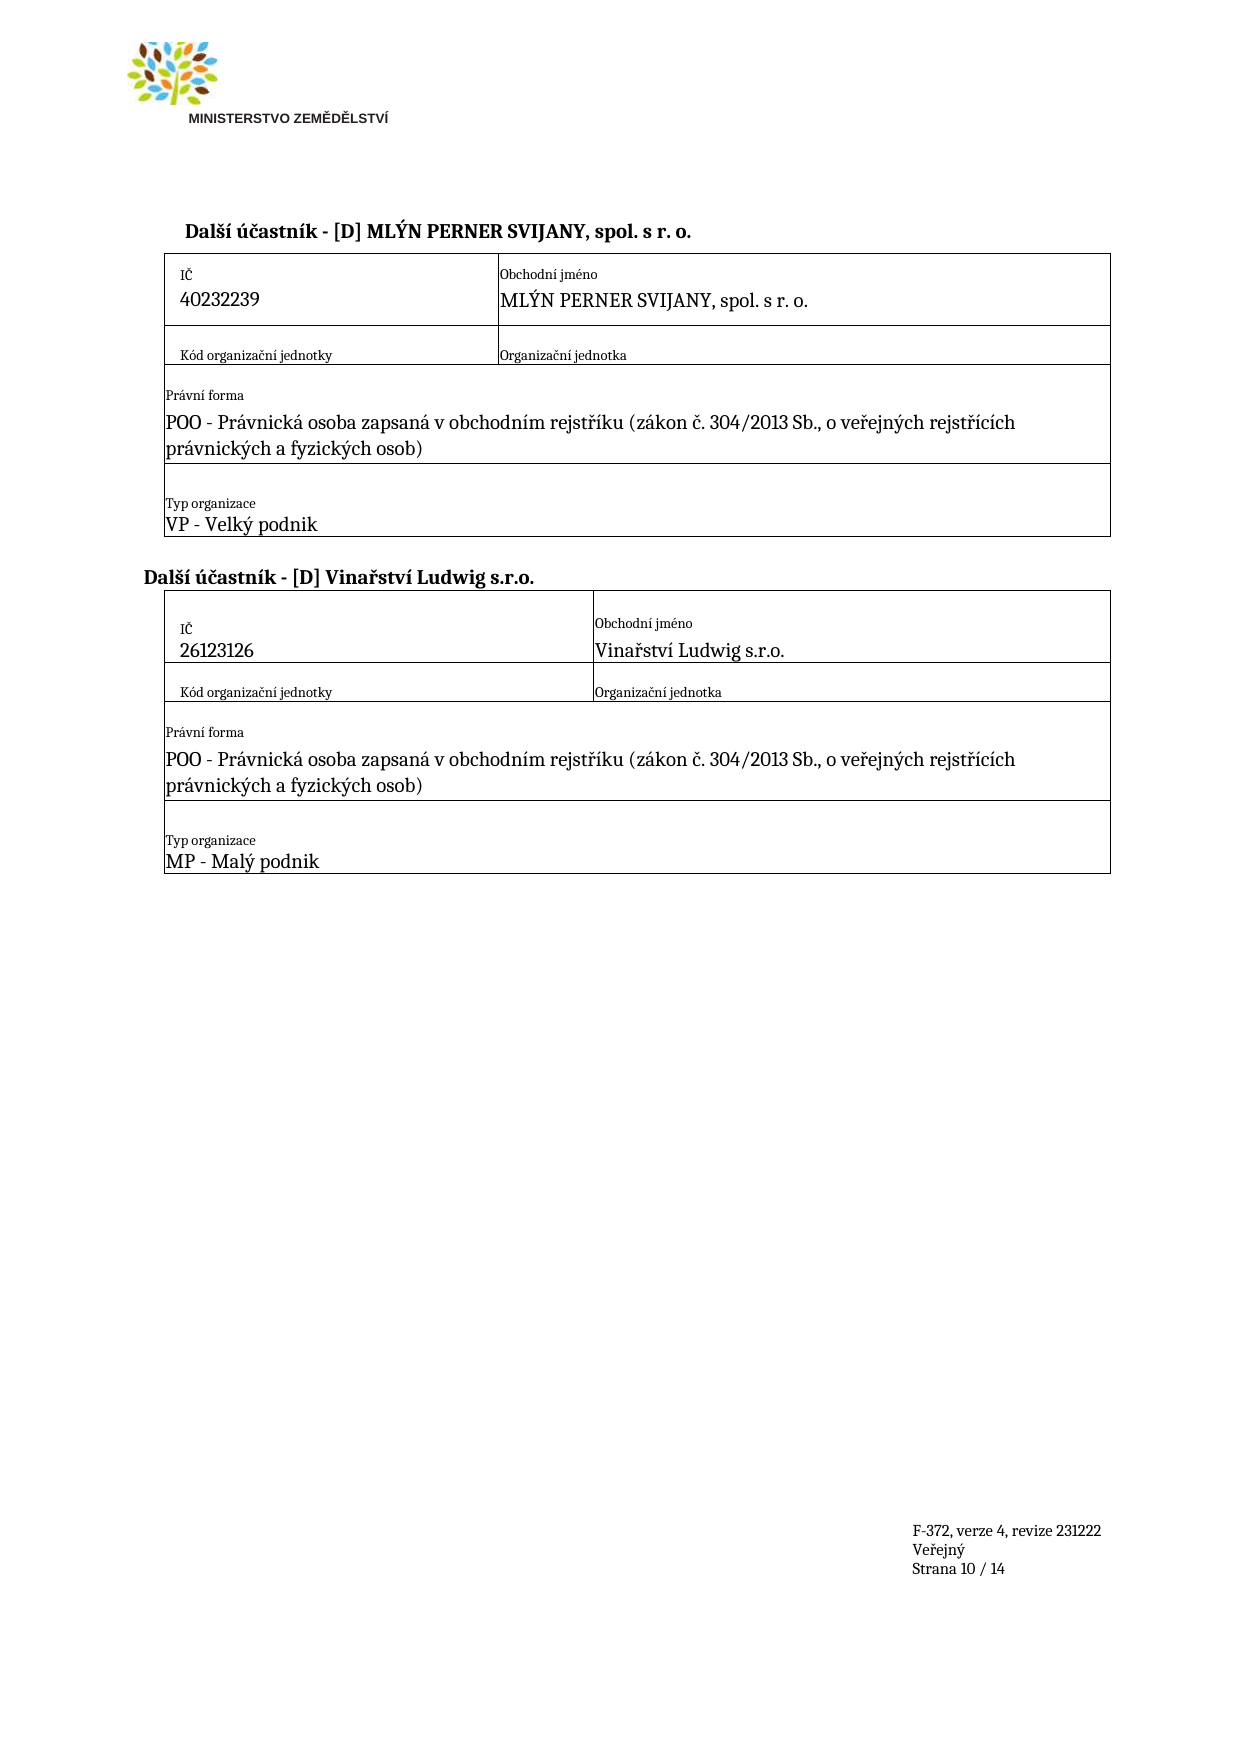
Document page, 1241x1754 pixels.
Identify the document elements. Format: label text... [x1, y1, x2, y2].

table_header Obchodní jméno Vinařství Ludwig s.r.o. [594, 591, 1110, 662]
picture [127, 42, 218, 105]
table_cell Právní forma POO - Právnická osoba zapsaná v obchodním rejstříku (zákon č. 304/2013 Sb., o veřejných rejstřících právnických a fyzických osob) [165, 365, 1110, 463]
table_cell Kód organizační jednotky [165, 326, 498, 364]
table_cell Organizační jednotka [499, 326, 1110, 364]
table_cell Typ organizace MP - Malý podnik [165, 801, 1110, 873]
table_cell Organizační jednotka [594, 663, 1110, 701]
table_cell Právní forma POO - Právnická osoba zapsaná v obchodním rejstříku (zákon č. 304/2013 Sb., o veřejných rejstřících právnických a fyzických osob) [165, 702, 1110, 800]
table_cell Typ organizace VP - Velký podnik [165, 464, 1110, 536]
table_header IČ 26123126 [165, 591, 593, 662]
table_header IČ 40232239 [165, 254, 498, 325]
table_header Obchodní jméno MLÝN PERNER SVIJANY, spol. s r. o. [499, 254, 1110, 325]
text Další účastník - [D] Vinařství Ludwig s.r.o. [143, 566, 1132, 590]
table_cell Kód organizační jednotky [165, 663, 593, 701]
